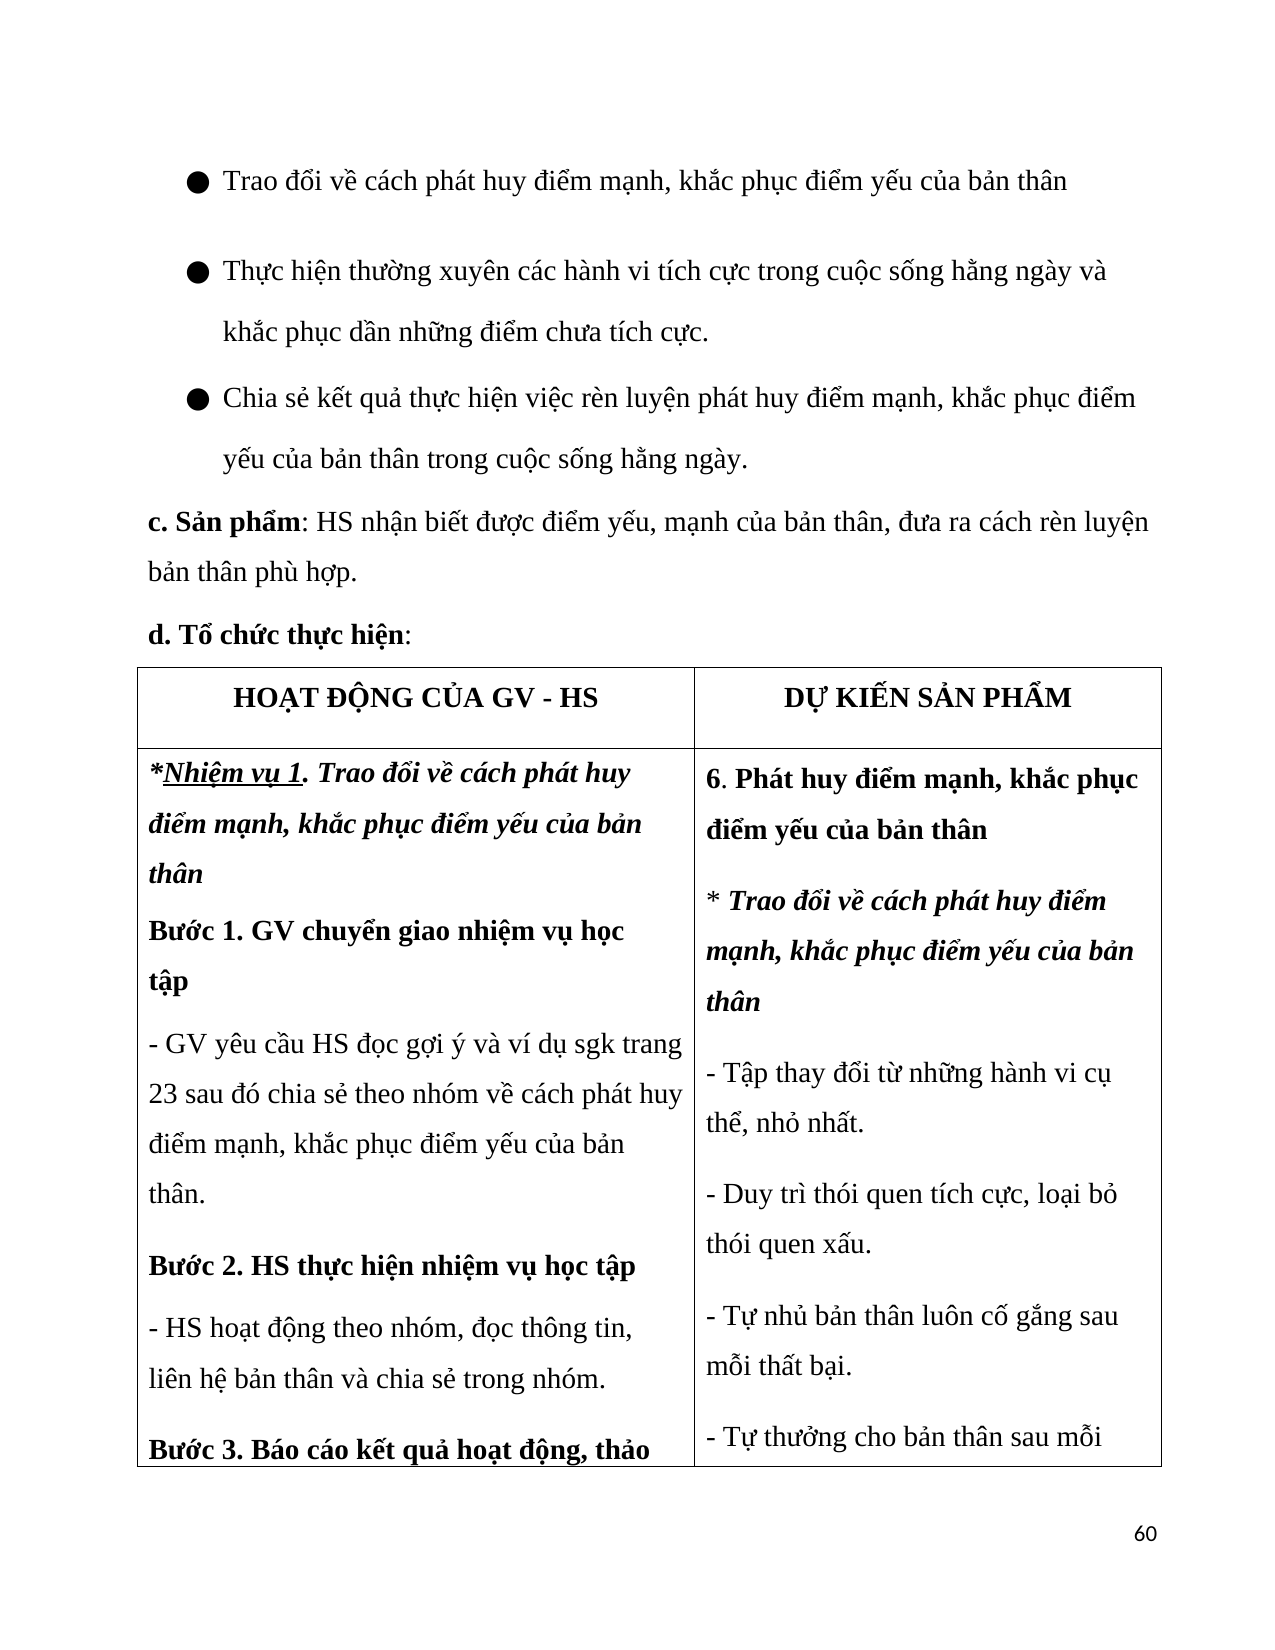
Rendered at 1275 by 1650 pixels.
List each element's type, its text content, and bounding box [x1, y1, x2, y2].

list Chia sẻ kết quả thực hiện việc rèn luyện phát huy điểm mạnh, khắc phục điểm yếu của bản thân trong cuộc sống hằng ngày. [185, 364, 1157, 474]
text d. Tổ chức thực hiện: [148, 617, 1157, 650]
table_header HOẠT ĐỘNG CỦA GV - HS [138, 668, 694, 748]
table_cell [138, 749, 694, 1466]
table_header DỰ KIẾN SẢN PHẨM [695, 668, 1161, 748]
list Thực hiện thường xuyên các hành vi tích cực trong cuộc sống hằng ngày và khắc phục dần những điểm chưa tích cực. [185, 237, 1157, 347]
text c. Sản phẩm: HS nhận biết được điểm yếu, mạnh của bản thân, đưa ra cách rèn luyện bản thân phù hợp. [148, 504, 1157, 587]
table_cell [695, 749, 1161, 1466]
list Trao đổi về cách phát huy điểm mạnh, khắc phục điểm yếu của bản thân [185, 148, 1157, 207]
